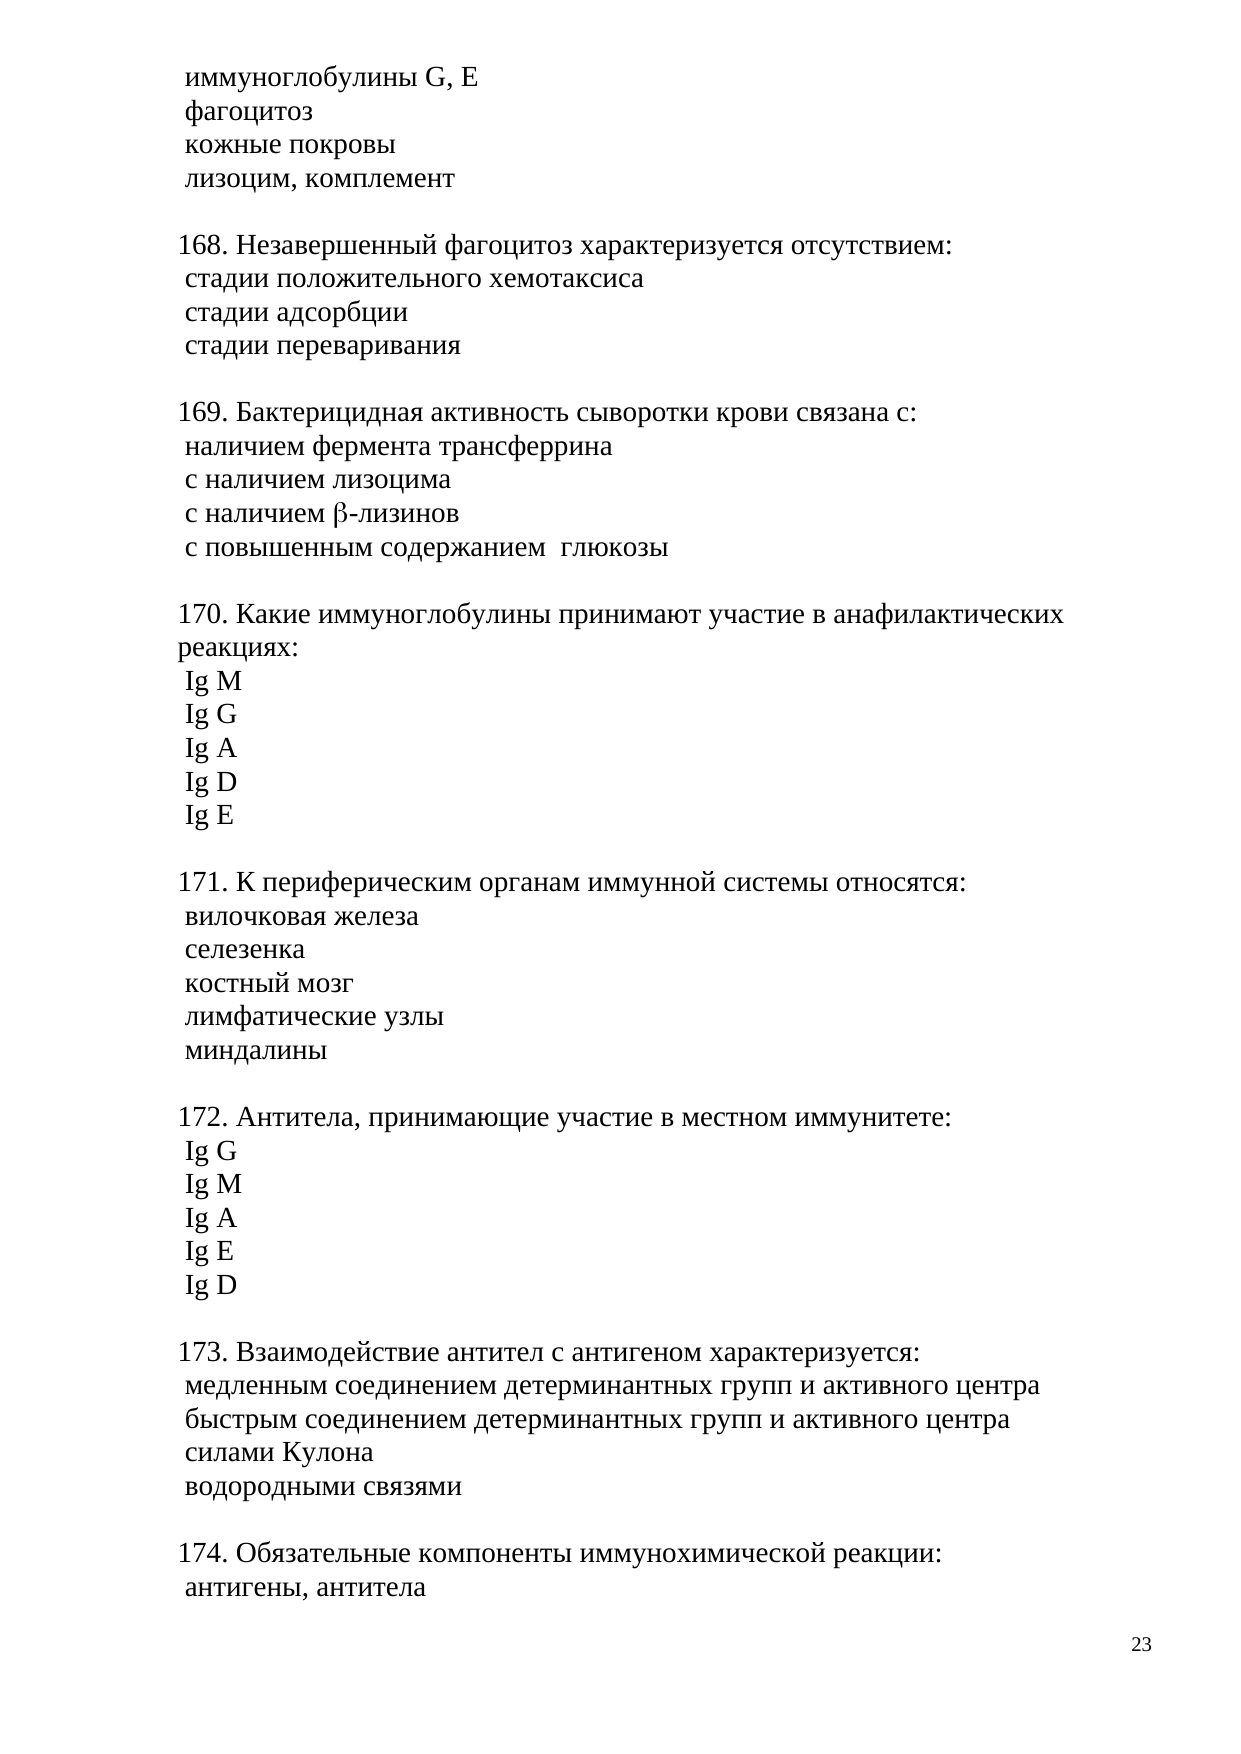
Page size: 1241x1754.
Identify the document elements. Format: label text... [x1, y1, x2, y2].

text кожные покровы [177, 126, 1152, 160]
subtitle вилочковая железа [177, 898, 1152, 931]
text костный мозг [177, 965, 1152, 998]
text водородными связями [177, 1468, 1152, 1502]
subtitle 169. Бактерицидная активность сыворотки крови связана с: [177, 394, 1152, 428]
text миндалины [177, 1032, 1152, 1066]
text 171. К периферическим органам иммунной системы относятся: [177, 864, 1152, 898]
subtitle стадии адсорбции [177, 294, 1152, 327]
text Ig M [177, 663, 1152, 697]
text лизоцим, комплемент [177, 160, 1152, 193]
text Ig A [177, 730, 1152, 764]
subtitle медленным соединением детерминантных групп и активного центра [177, 1367, 1152, 1401]
text Ig E [177, 797, 1152, 831]
text 174. Обязательные компоненты иммунохимической реакции: [177, 1535, 1152, 1569]
text быстрым соединением детерминантных групп и активного центра [177, 1401, 1152, 1434]
text Ig G [177, 1133, 1152, 1166]
text Ig E [177, 1233, 1152, 1267]
text 172. Антитела, принимающие участие в местном иммунитете: [177, 1099, 1152, 1133]
text Ig D [177, 1267, 1152, 1300]
subtitle 168. Незавершенный фагоцитоз характеризуется отсутствием: [177, 227, 1152, 260]
subtitle с наличием лизоцима [177, 462, 1152, 495]
text Ig A [177, 1200, 1152, 1233]
text 170. Какие иммуноглобулины принимают участие в анафилактических реакциях: [177, 596, 1152, 663]
text силами Кулона [177, 1434, 1152, 1468]
text Ig D [177, 764, 1152, 797]
subtitle наличием фермента трансферрина [177, 428, 1152, 462]
subtitle стадии переваривания [177, 327, 1152, 361]
subtitle с повышенным содержанием глюкозы [177, 529, 1152, 562]
text лимфатические узлы [177, 998, 1152, 1032]
text 173. Взаимодействие антител с антигеном характеризуется: [177, 1334, 1152, 1367]
subtitle стадии положительного хемотаксиса [177, 260, 1152, 294]
text Ig G [177, 697, 1152, 730]
text иммуноглобулины G, Е [177, 59, 1152, 93]
text селезенка [177, 931, 1152, 965]
subtitle с наличием -лизинов [177, 495, 1152, 529]
subtitle антигены, антитела [177, 1569, 1152, 1602]
text Ig M [177, 1166, 1152, 1200]
text фагоцитоз [177, 93, 1152, 126]
